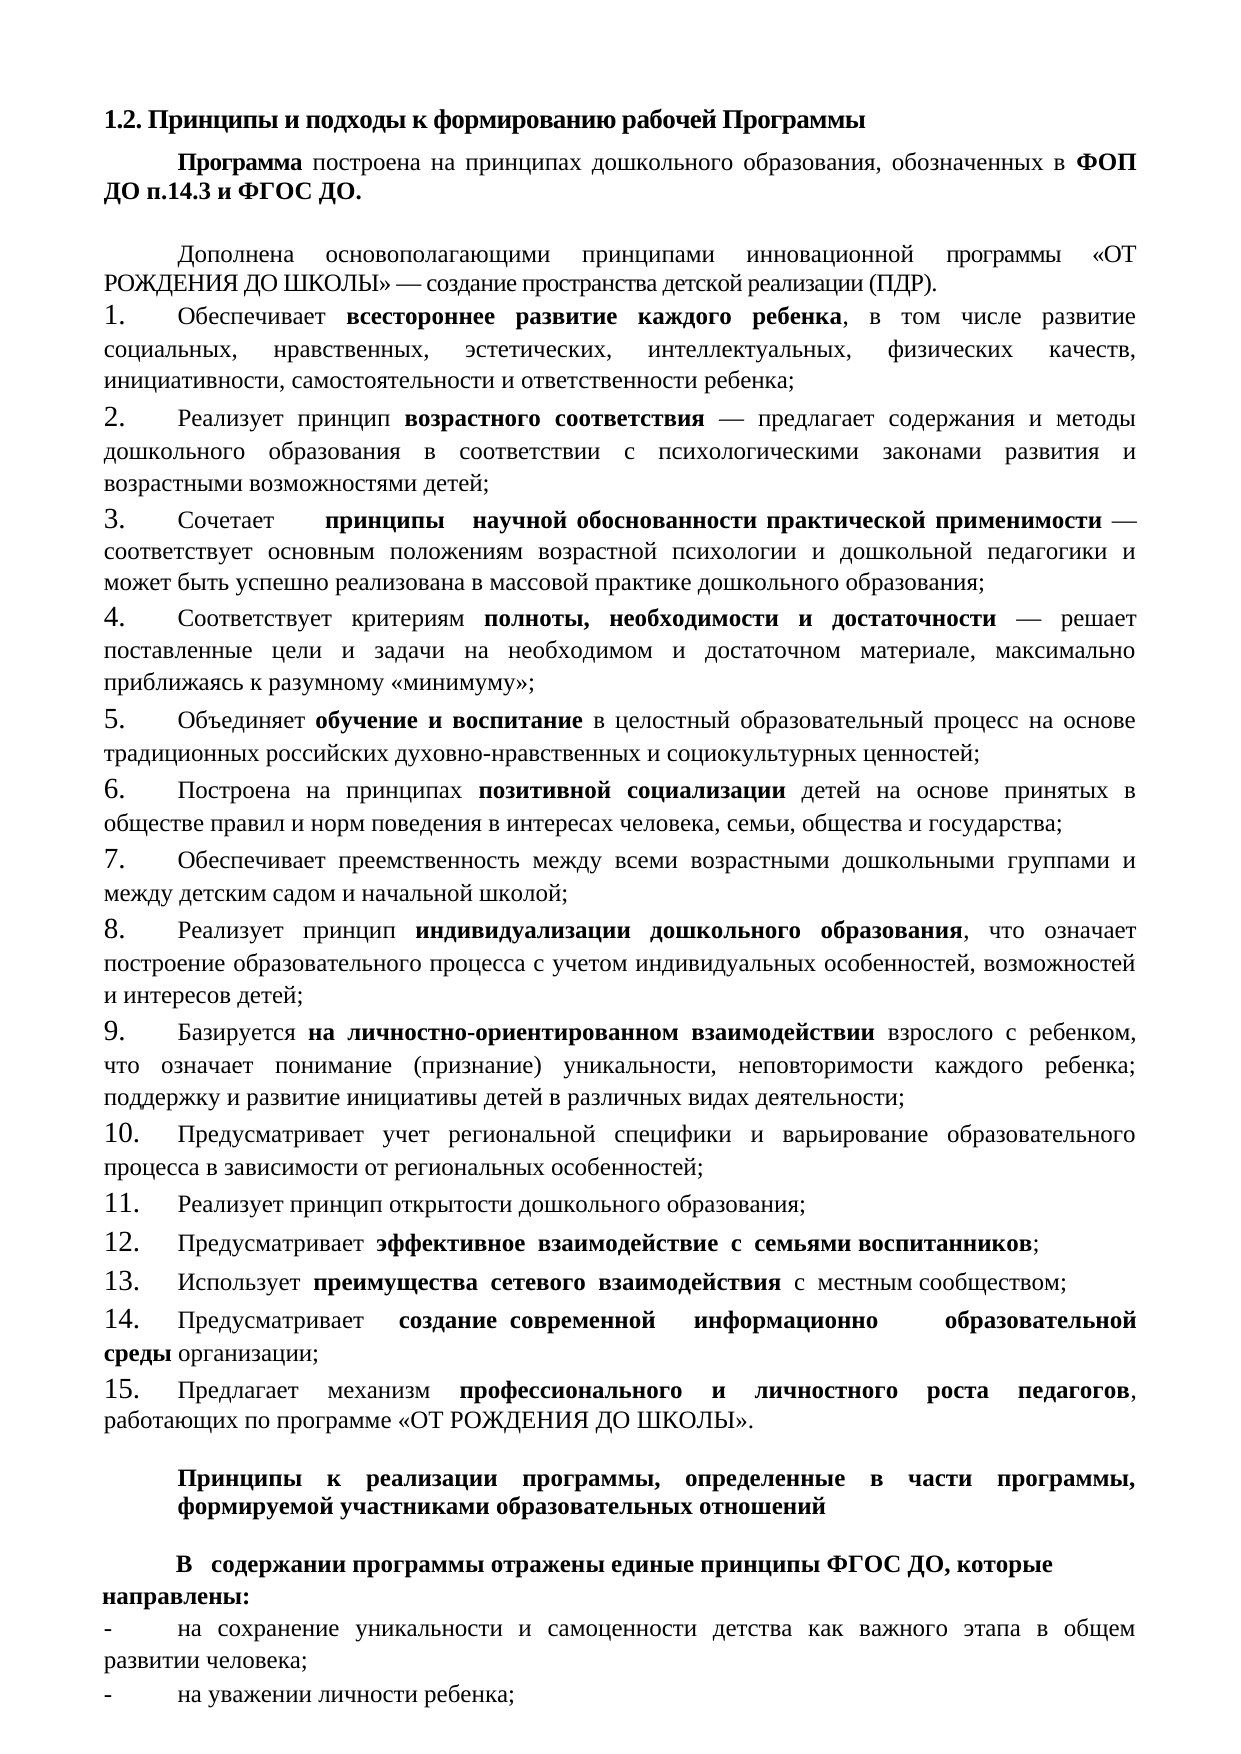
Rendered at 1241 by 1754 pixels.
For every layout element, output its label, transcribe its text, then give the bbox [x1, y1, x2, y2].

list Обеспечивает всестороннее развитие каждого ребенка, в том числе развитие социальных, нравственных, эстетических, интеллектуальных, физических качеств, инициативности, самостоятельности и ответственности ребенка; [103, 297, 1137, 394]
list Сочетает принципы научной обоснованности практической применимости — соответствует основным положениям возрастной психологии и дошкольной педагогики и может быть успешно реализована в массовой практике дошкольного образования; [103, 501, 1137, 595]
list Предусматривает создание современной информационно образовательной среды организации; [103, 1302, 1137, 1367]
text 1.2. Принципы и подходы к формированию рабочей Программы [103, 103, 1137, 134]
list Построена на принципах позитивной социализации детей на основе принятых в обществе правил и норм поведения в интересах человека, семьи, общества и государства; [103, 771, 1137, 836]
list Соответствует критериям полноты, необходимости и достаточности — решает поставленные цели и задачи на необходимом и достаточном материале, максимально приближаясь к разумному «минимуму»; [103, 599, 1137, 696]
list на уважении личности ребенка; [103, 1679, 1137, 1708]
list Предусматривает эффективное взаимодействие с семьями воспитанников; [103, 1224, 1137, 1258]
text Принципы к реализации программы, определенные в части программы, формируемой участниками образовательных отношений [177, 1463, 1137, 1520]
list Реализует принцип возрастного соответствия — предлагает содержания и методы дошкольного образования в соответствии с психологическими законами развития и возрастными возможностями детей; [103, 399, 1137, 496]
text В содержании программы отражены единые принципы ФГОС ДО, которые направлены: [102, 1549, 1137, 1609]
list Предусматривает учет региональной специфики и варьирование образовательного процесса в зависимости от региональных особенностей; [103, 1115, 1137, 1181]
list Реализует принцип открытости дошкольного образования; [103, 1185, 1137, 1219]
text Программа построена на принципах дошкольного образования, обозначенных в ФОП ДО п.14.3 и ФГОС ДО. [103, 147, 1137, 204]
list Обеспечивает преемственность между всеми возрастными дошкольными группами и между детским садом и начальной школой; [103, 841, 1137, 907]
list Базируется на личностно-ориентированном взаимодействии взрослого с ребенком, что означает понимание (признание) уникальности, неповторимости каждого ребенка; поддержку и развитие инициативы детей в различных видах деятельности; [103, 1013, 1137, 1111]
text Дополнена основополагающими принципами инновационной программы «ОТ РОЖДЕНИЯ ДО ШКОЛЫ» — создание пространства детской реализации (ПДР). [103, 239, 1137, 297]
list на сохранение уникальности и самоценности детства как важного этапа в общем развитии человека; [103, 1613, 1137, 1674]
list Реализует принцип индивидуализации дошкольного образования, что означает построение образовательного процесса с учетом индивидуальных особенностей, возможностей и интересов детей; [103, 911, 1137, 1008]
list Объединяет обучение и воспитание в целостный образовательный процесс на основе традиционных российских духовно-нравственных и социокультурных ценностей; [103, 701, 1137, 766]
list Предлагает механизм профессионального и личностного роста педагогов, работающих по программе «ОТ РОЖДЕНИЯ ДО ШКОЛЫ». [103, 1372, 1137, 1434]
list Использует преимущества сетевого взаимодействия с местным сообществом; [103, 1263, 1137, 1296]
